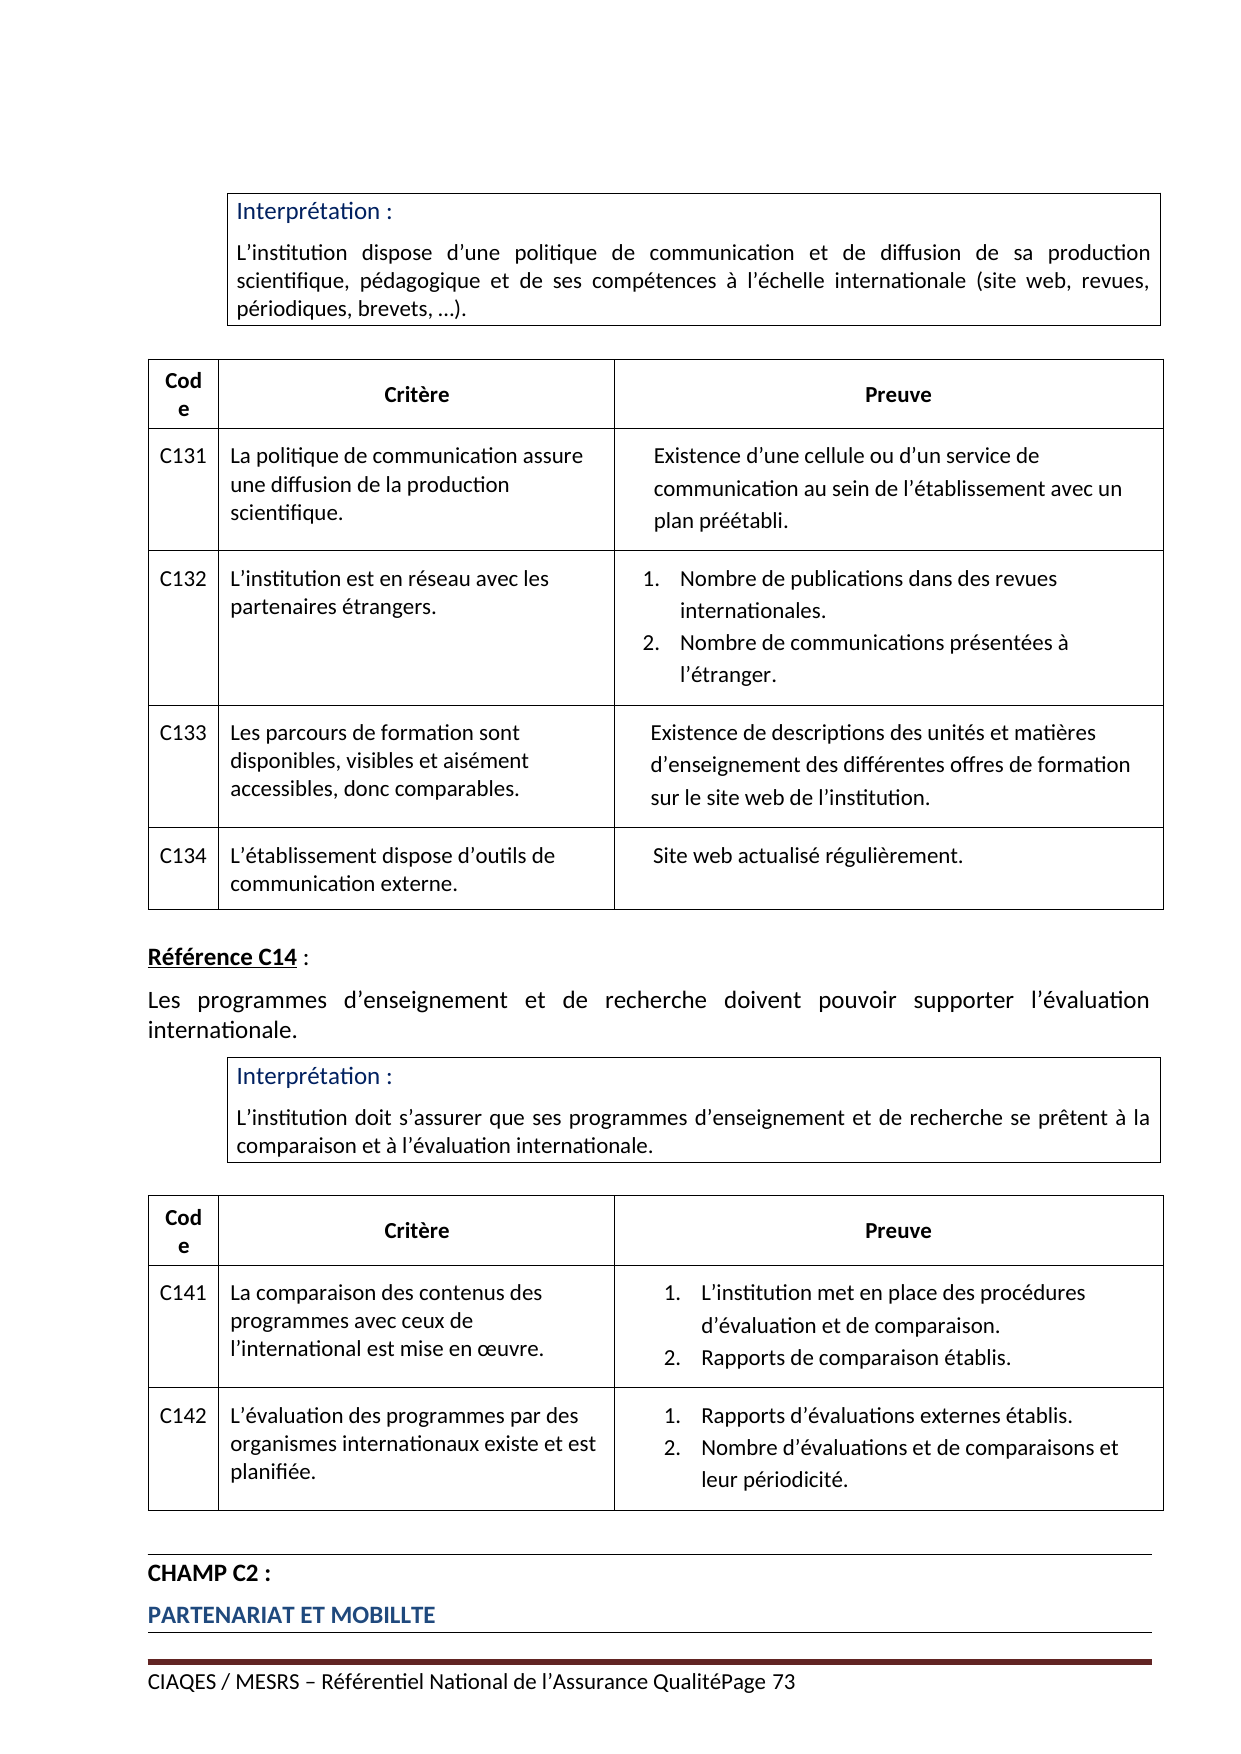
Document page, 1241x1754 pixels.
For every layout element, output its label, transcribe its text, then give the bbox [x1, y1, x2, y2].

table_header Code [149, 1196, 218, 1265]
table_cell Rapports d’évaluations externes établis. Nombre d’évaluations et de comparaisons et leur périodicité. [615, 1388, 1163, 1509]
table_header Code [149, 360, 218, 428]
text PARTENARIAT ET MOBILLTE [148, 1597, 1152, 1632]
table_cell Nombre de publications dans des revues internationales. Nombre de communications présentées à l’étranger. [615, 551, 1163, 705]
table_cell Site web actualisé régulièrement. [615, 828, 1163, 909]
table_cell C141 [149, 1266, 218, 1387]
table_cell C133 [149, 706, 218, 827]
table_header Critère [219, 1196, 614, 1265]
table_cell C134 [149, 828, 218, 909]
table_header Preuve [615, 1196, 1163, 1265]
table_cell L’institution met en place des procédures d’évaluation et de comparaison. Rapports de comparaison établis. [615, 1266, 1163, 1387]
table_cell C132 [149, 551, 218, 705]
table_header Critère [219, 360, 614, 428]
text Interprétation : [228, 194, 1160, 226]
text L’institution dispose d’une politique de communication et de diffusion de sa production scientifique, pédagogique et de ses compétences à l’échelle internationale (site web, revues, périodiques, brevets, …). [228, 235, 1160, 325]
text Référence C14 : [148, 941, 1152, 971]
table_cell L’établissement dispose d’outils de communication externe. [219, 828, 614, 909]
table_cell La politique de communication assure une diffusion de la production scientifique. [219, 429, 614, 550]
table_cell Existence d’une cellule ou d’un service de communication au sein de l’établissement avec un plan préétabli. [615, 429, 1163, 550]
table_cell C131 [149, 429, 218, 550]
table_cell C142 [149, 1388, 218, 1509]
text Les programmes d’enseignement et de recherche doivent pouvoir supporter l’évaluation internationale. [148, 984, 1152, 1045]
table_cell Existence de descriptions des unités et matières d’enseignement des différentes offres de formation sur le site web de l’institution. [615, 706, 1163, 827]
text CHAMP C2 : [148, 1555, 1152, 1587]
table_cell La comparaison des contenus des programmes avec ceux de l’international est mise en œuvre. [219, 1266, 614, 1387]
table_cell L’évaluation des programmes par des organismes internationaux existe et est planifiée. [219, 1388, 614, 1509]
table_header Preuve [615, 360, 1163, 428]
table_cell L’institution est en réseau avec les partenaires étrangers. [219, 551, 614, 705]
text L’institution doit s’assurer que ses programmes d’enseignement et de recherche se prêtent à la comparaison et à l’évaluation internationale. [228, 1100, 1160, 1162]
text Interprétation : [228, 1058, 1160, 1091]
table_cell Les parcours de formation sont disponibles, visibles et aisément accessibles, donc comparables. [219, 706, 614, 827]
